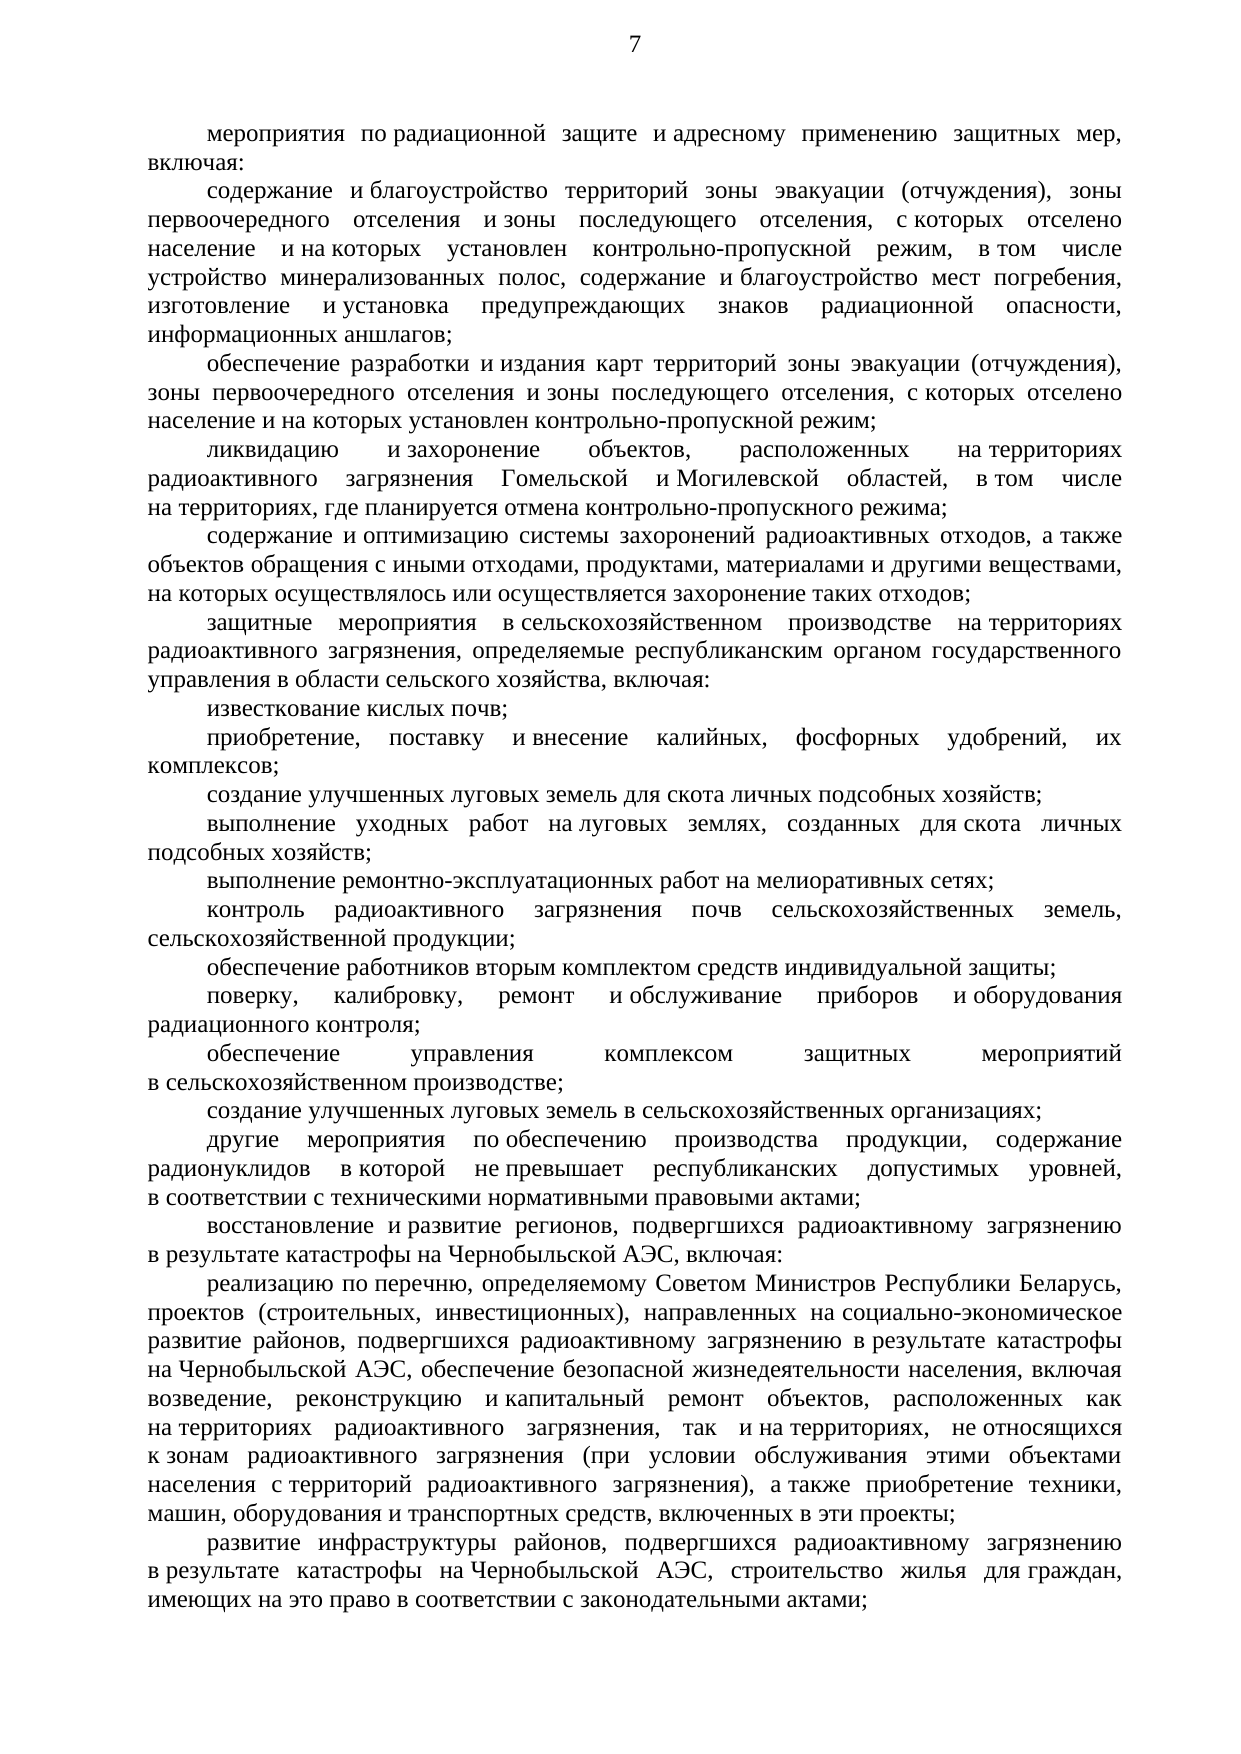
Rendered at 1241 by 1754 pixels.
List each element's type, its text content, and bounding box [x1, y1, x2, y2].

text обеспечение работников вторым комплектом средств индивидуальной защиты; [147, 952, 1122, 981]
text известкование кислых почв; [147, 693, 1122, 722]
text создание улучшенных луговых земель для скота личных подсобных хозяйств; [147, 779, 1122, 808]
text мероприятия по радиационной защите и адресному применению защитных мер, включая: [147, 118, 1122, 176]
text обеспечение разработки и издания карт территорий зоны эвакуации (отчуждения), зоны первоочередного отселения и зоны последующего отселения, с которых отселено население и на которых установлен контрольно-пропускной режим; [147, 348, 1122, 434]
text контроль радиоактивного загрязнения почв сельскохозяйственных земель, сельскохозяйственной продукции; [147, 894, 1122, 952]
text ликвидацию и захоронение объектов, расположенных на территориях радиоактивного загрязнения Гомельской и Могилевской областей, в том числе на территориях, где планируется отмена контрольно-пропускного режима; [147, 434, 1122, 521]
text восстановление и развитие регионов, подвергшихся радиоактивному загрязнению в результате катастрофы на Чернобыльской АЭС, включая: [147, 1211, 1122, 1268]
text содержание и благоустройство территорий зоны эвакуации (отчуждения), зоны первоочередного отселения и зоны последующего отселения, с которых отселено население и на которых установлен контрольно-пропускной режим, в том числе устройство минерализованных полос, содержание и благоустройство мест погребения, изготовление и установка предупреждающих знаков радиационной опасности, информационных аншлагов; [147, 176, 1122, 348]
text содержание и оптимизацию системы захоронений радиоактивных отходов, а также объектов обращения с иными отходами, продуктами, материалами и другими веществами, на которых осуществлялось или осуществляется захоронение таких отходов; [147, 521, 1122, 607]
text поверку, калибровку, ремонт и обслуживание приборов и оборудования радиационного контроля; [147, 981, 1122, 1038]
text развитие инфраструктуры районов, подвергшихся радиоактивному загрязнению в результате катастрофы на Чернобыльской АЭС, строительство жилья для граждан, имеющих на это право в соответствии с законодательными актами; [147, 1527, 1122, 1613]
text другие мероприятия по обеспечению производства продукции, содержание радионуклидов в которой не превышает республиканских допустимых уровней, в соответствии с техническими нормативными правовыми актами; [147, 1124, 1122, 1211]
text создание улучшенных луговых земель в сельскохозяйственных организациях; [147, 1096, 1122, 1124]
text приобретение, поставку и внесение калийных, фосфорных удобрений, их комплексов; [147, 722, 1122, 779]
text обеспечение управления комплексом защитных мероприятий в сельскохозяйственном производстве; [147, 1038, 1122, 1096]
text реализацию по перечню, определяемому Советом Министров Республики Беларусь, проектов (строительных, инвестиционных), направленных на социально-экономическое развитие районов, подвергшихся радиоактивному загрязнению в результате катастрофы на Чернобыльской АЭС, обеспечение безопасной жизнедеятельности населения, включая возведение, реконструкцию и капитальный ремонт объектов, расположенных как на территориях радиоактивного загрязнения, так и на территориях, не относящихся к зонам радиоактивного загрязнения (при условии обслуживания этими объектами населения с территорий радиоактивного загрязнения), а также приобретение техники, машин, оборудования и транспортных средств, включенных в эти проекты; [147, 1268, 1122, 1527]
text выполнение уходных работ на луговых землях, созданных для скота личных подсобных хозяйств; [147, 808, 1122, 866]
text защитные мероприятия в сельскохозяйственном производстве на территориях радиоактивного загрязнения, определяемые республиканским органом государственного управления в области сельского хозяйства, включая: [147, 607, 1122, 693]
text выполнение ремонтно-эксплуатационных работ на мелиоративных сетях; [147, 866, 1122, 894]
